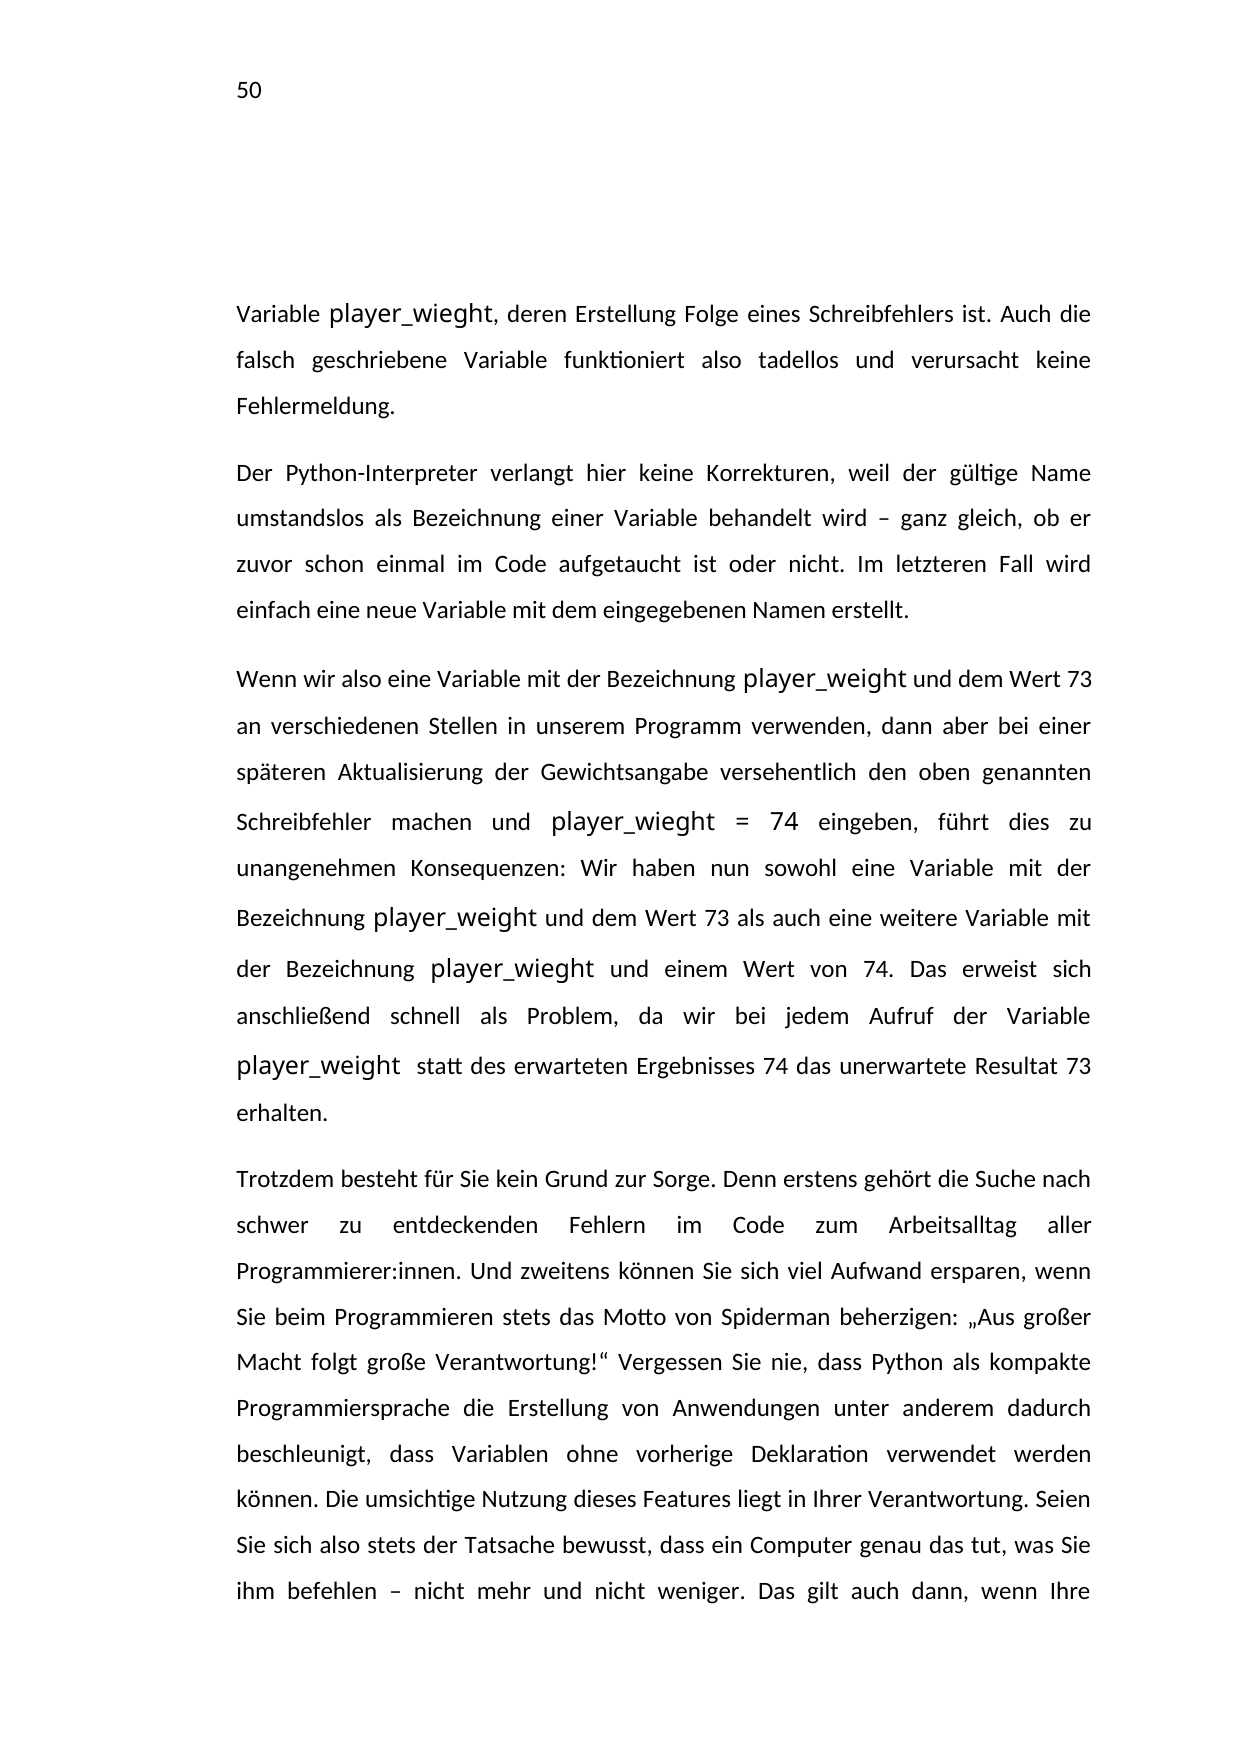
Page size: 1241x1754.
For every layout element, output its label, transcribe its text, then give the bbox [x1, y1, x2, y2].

text Der Python-Interpreter verlangt hier keine Korrekturen, weil der gültige Name umstandslos als Bezeichnung einer Variable behandelt wird – ganz gleich, ob er zuvor schon einmal im Code aufgetaucht ist oder nicht. Im letzteren Fall wird einfach eine neue Variable mit dem eingegebenen Namen erstellt. [236, 457, 1092, 624]
text Wenn wir also eine Variable mit der Bezeichnung player_weight und dem Wert 73 an verschiedenen Stellen in unserem Programm verwenden, dann aber bei einer späteren Aktualisierung der Gewichtsangabe versehentlich den oben genannten Schreibfehler machen und player_wieght = 74 eingeben, führt dies zu unangenehmen Konsequenzen: Wir haben nun sowohl eine Variable mit der Bezeichnung player_weight und dem Wert 73 als auch eine weitere Variable mit der Bezeichnung player_wieght und einem Wert von 74. Das erweist sich anschließend schnell als Problem, da wir bei jedem Aufruf der Variable player_weight statt des erwarteten Ergebnisses 74 das unerwartete Resultat 73 erhalten. [236, 661, 1092, 1127]
